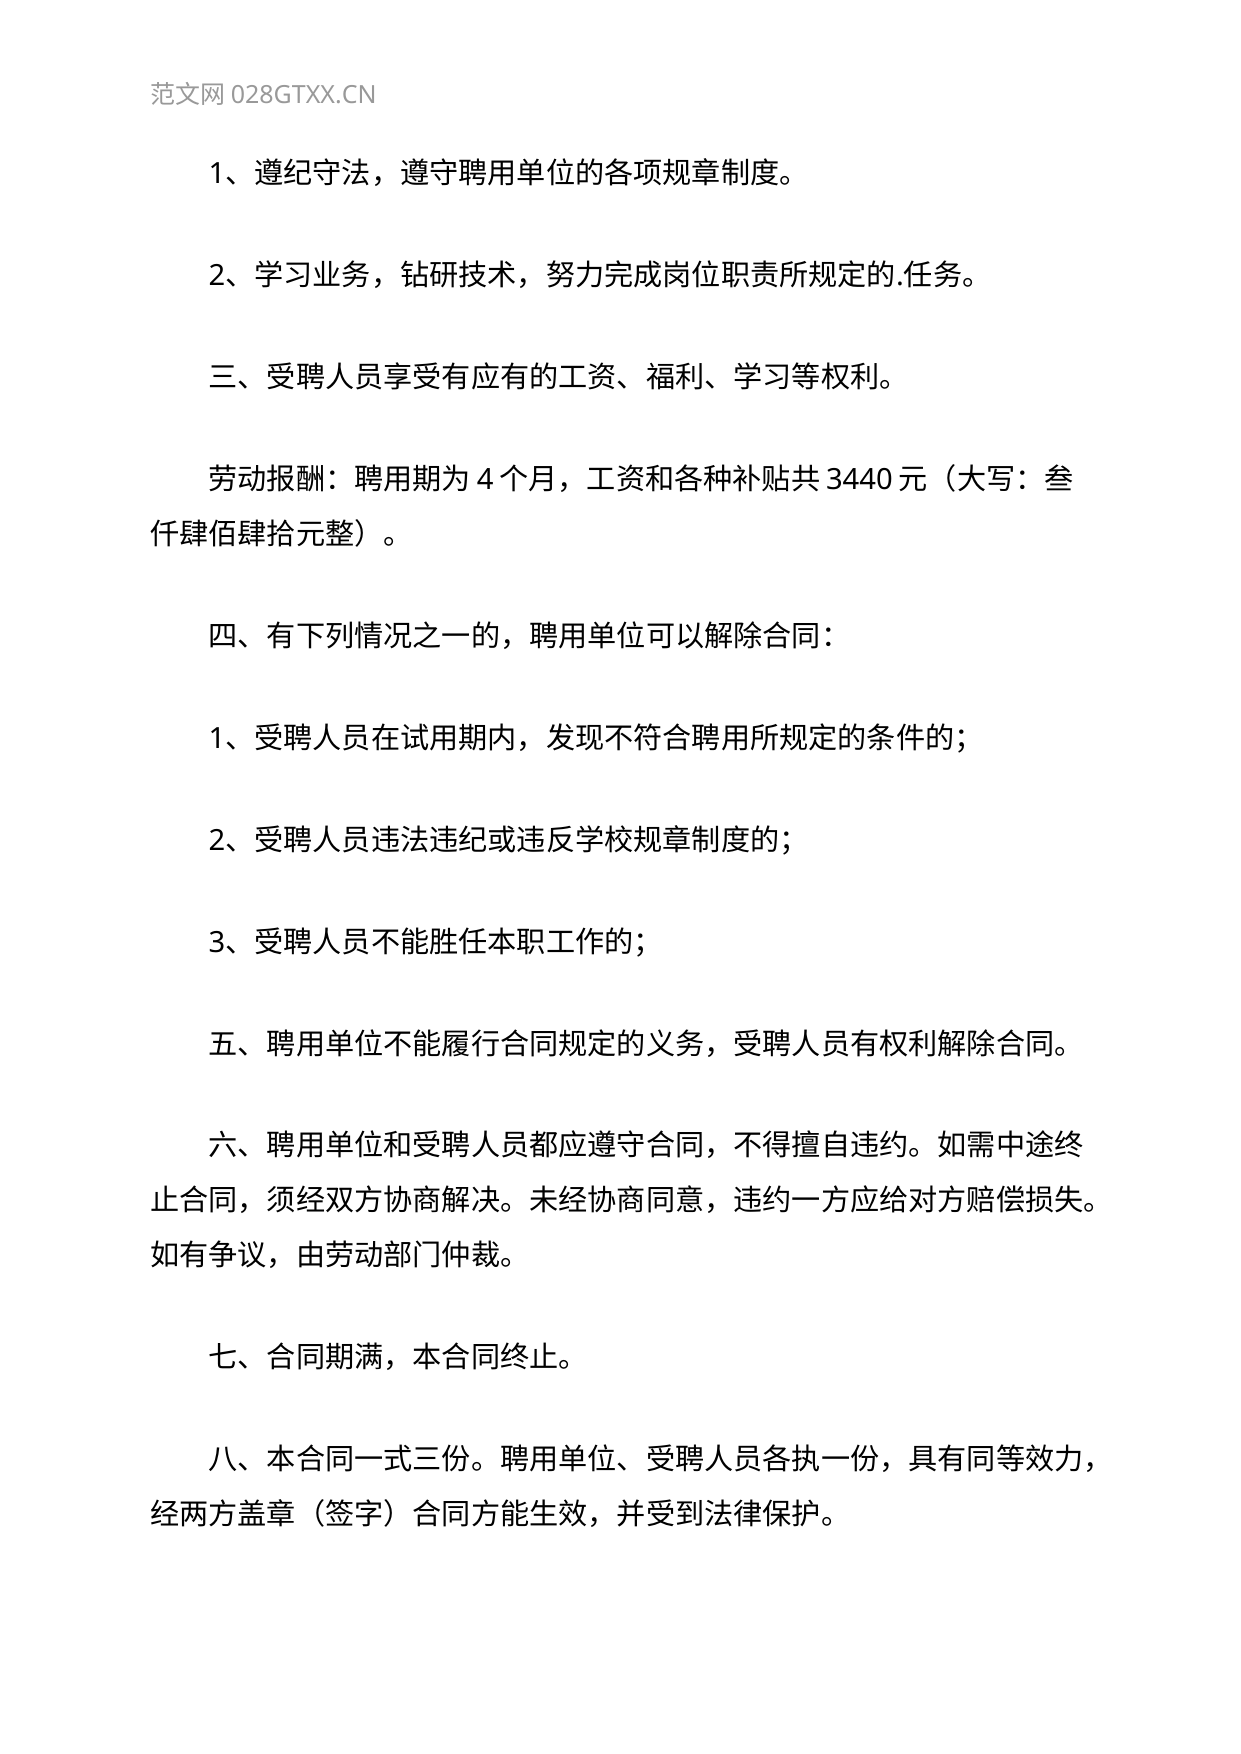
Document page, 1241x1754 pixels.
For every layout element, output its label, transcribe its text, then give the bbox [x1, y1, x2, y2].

text 2、受聘人员违法违纪或违反学校规章制度的； [150, 816, 1090, 859]
text 八、本合同一式三份。聘用单位、受聘人员各执一份，具有同等效力，经两方盖章（签字）合同方能生效，并受到法律保护。 [150, 1435, 1090, 1532]
text 四、有下列情况之一的，聘用单位可以解除合同： [150, 612, 1090, 655]
text 六、聘用单位和受聘人员都应遵守合同，不得擅自违约。如需中途终止合同，须经双方协商解决。未经协商同意，违约一方应给对方赔偿损失。如有争议，由劳动部门仲裁。 [150, 1122, 1090, 1274]
text 劳动报酬：聘用期为4个月，工资和各种补贴共3440元（大写：叁仟肆佰肆拾元整）。 [150, 456, 1090, 553]
text 五、聘用单位不能履行合同规定的义务，受聘人员有权利解除合同。 [150, 1020, 1090, 1062]
text 2、学习业务，钻研技术，努力完成岗位职责所规定的.任务。 [150, 252, 1090, 294]
text 1、受聘人员在试用期内，发现不符合聘用所规定的条件的； [150, 714, 1090, 757]
text 1、遵纪守法，遵守聘用单位的各项规章制度。 [150, 150, 1090, 192]
text 七、合同期满，本合同终止。 [150, 1333, 1090, 1376]
text 3、受聘人员不能胜任本职工作的； [150, 918, 1090, 961]
text 三、受聘人员享受有应有的工资、福利、学习等权利。 [150, 354, 1090, 396]
